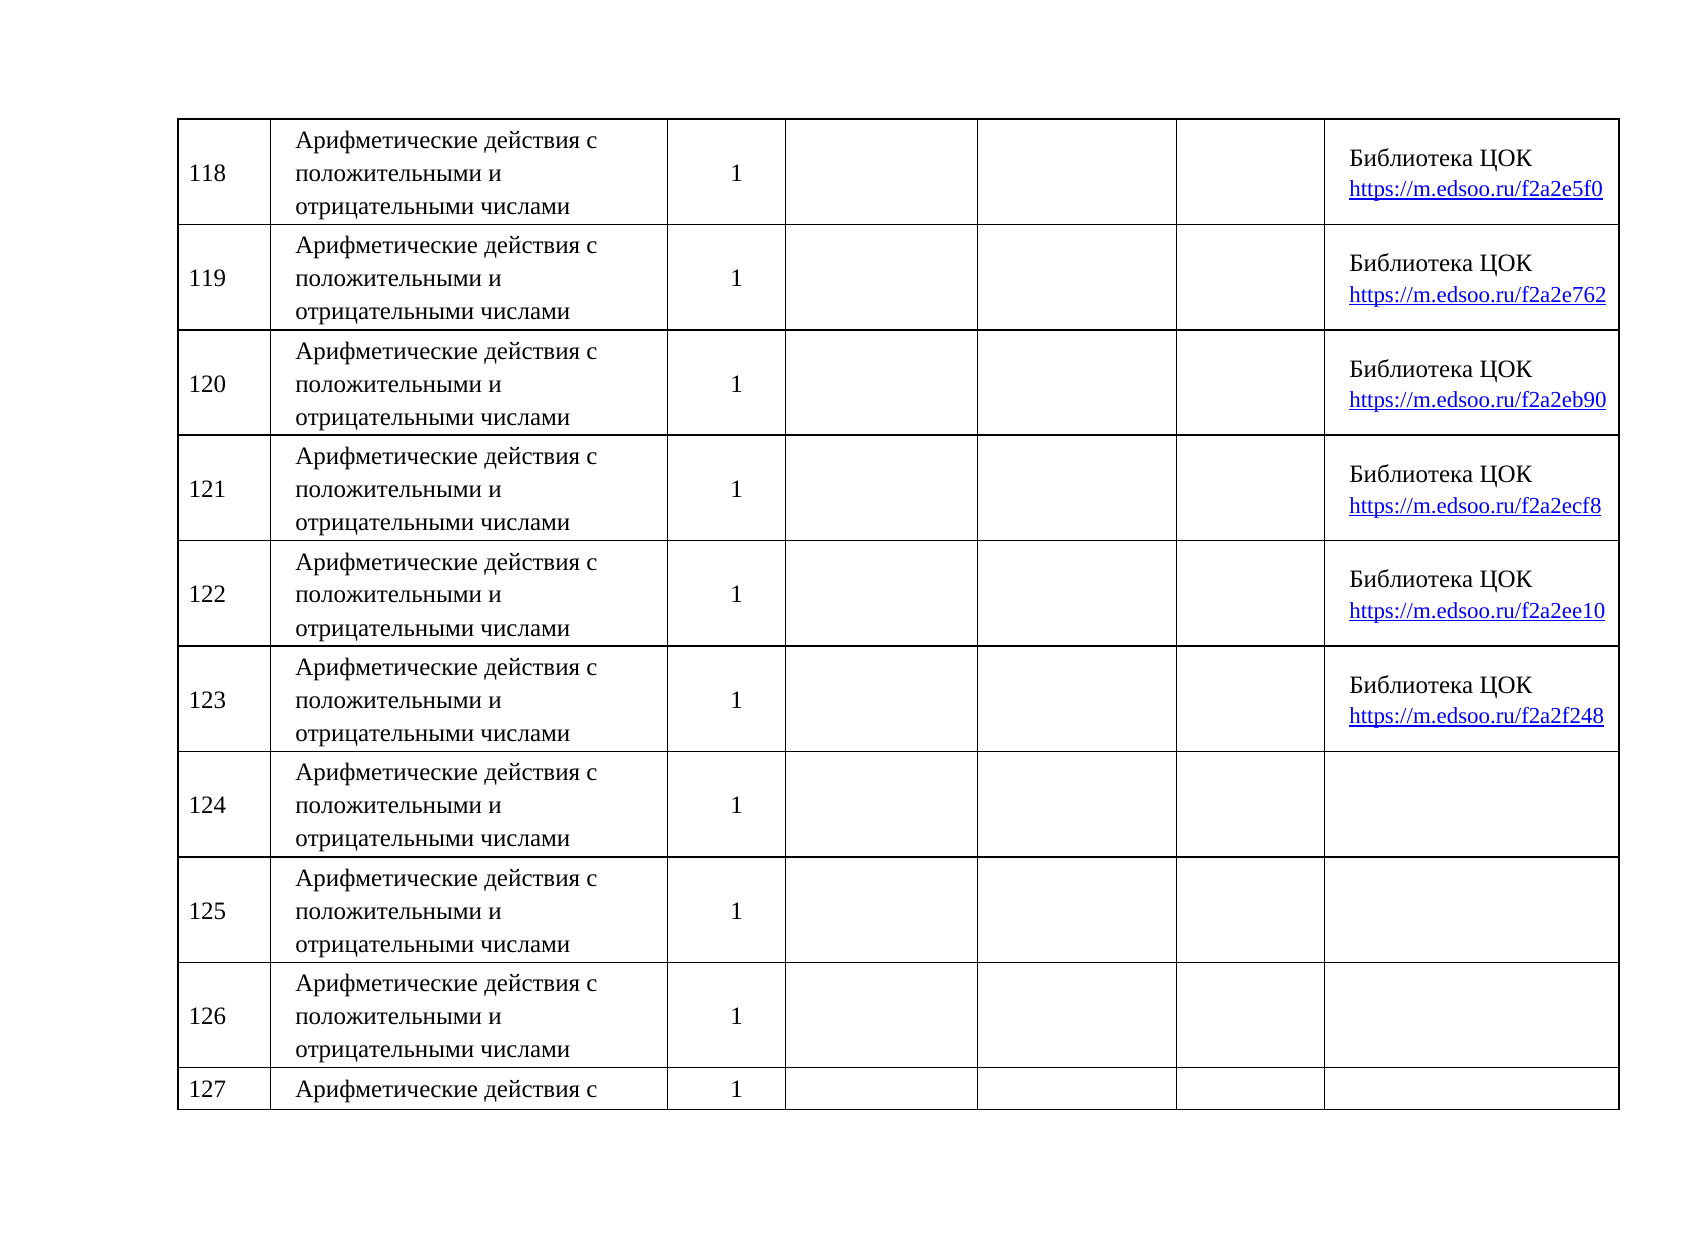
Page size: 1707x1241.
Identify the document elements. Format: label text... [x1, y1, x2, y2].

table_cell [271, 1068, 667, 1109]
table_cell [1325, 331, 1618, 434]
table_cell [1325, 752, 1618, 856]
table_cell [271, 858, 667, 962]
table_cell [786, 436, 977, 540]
table_cell [978, 120, 1176, 223]
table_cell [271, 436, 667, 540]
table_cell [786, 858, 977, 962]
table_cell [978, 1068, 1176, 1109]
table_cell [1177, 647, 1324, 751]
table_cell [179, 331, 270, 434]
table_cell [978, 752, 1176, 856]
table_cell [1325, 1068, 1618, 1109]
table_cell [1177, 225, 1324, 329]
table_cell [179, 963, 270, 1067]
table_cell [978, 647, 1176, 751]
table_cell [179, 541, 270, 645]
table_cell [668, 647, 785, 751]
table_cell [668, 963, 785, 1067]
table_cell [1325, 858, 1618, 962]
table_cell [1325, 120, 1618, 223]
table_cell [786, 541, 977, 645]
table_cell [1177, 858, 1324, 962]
table_cell 1 [668, 120, 785, 223]
table_cell 118 [179, 120, 270, 223]
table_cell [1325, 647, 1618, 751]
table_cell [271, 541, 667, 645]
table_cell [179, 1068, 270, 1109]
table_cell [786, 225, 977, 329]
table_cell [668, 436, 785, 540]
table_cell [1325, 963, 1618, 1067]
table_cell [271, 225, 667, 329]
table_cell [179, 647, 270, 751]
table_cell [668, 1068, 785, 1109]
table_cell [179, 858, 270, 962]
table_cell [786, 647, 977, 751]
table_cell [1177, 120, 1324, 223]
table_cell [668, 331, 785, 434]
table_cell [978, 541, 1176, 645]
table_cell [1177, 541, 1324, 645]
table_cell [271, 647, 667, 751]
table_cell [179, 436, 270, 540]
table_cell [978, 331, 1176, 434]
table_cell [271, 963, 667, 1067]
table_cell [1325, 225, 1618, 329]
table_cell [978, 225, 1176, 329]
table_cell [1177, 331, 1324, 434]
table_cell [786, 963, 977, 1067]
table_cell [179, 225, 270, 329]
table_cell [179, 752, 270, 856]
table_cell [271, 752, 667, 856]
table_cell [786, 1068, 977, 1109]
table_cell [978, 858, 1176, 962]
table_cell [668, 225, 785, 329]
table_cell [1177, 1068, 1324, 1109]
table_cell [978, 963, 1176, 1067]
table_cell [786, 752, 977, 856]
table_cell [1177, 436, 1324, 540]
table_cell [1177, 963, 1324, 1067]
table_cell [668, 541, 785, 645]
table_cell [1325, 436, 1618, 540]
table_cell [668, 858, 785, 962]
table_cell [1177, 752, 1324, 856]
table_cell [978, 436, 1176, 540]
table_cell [271, 120, 667, 223]
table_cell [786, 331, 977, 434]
table_cell [786, 120, 977, 223]
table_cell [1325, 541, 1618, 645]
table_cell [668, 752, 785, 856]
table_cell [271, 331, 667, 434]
